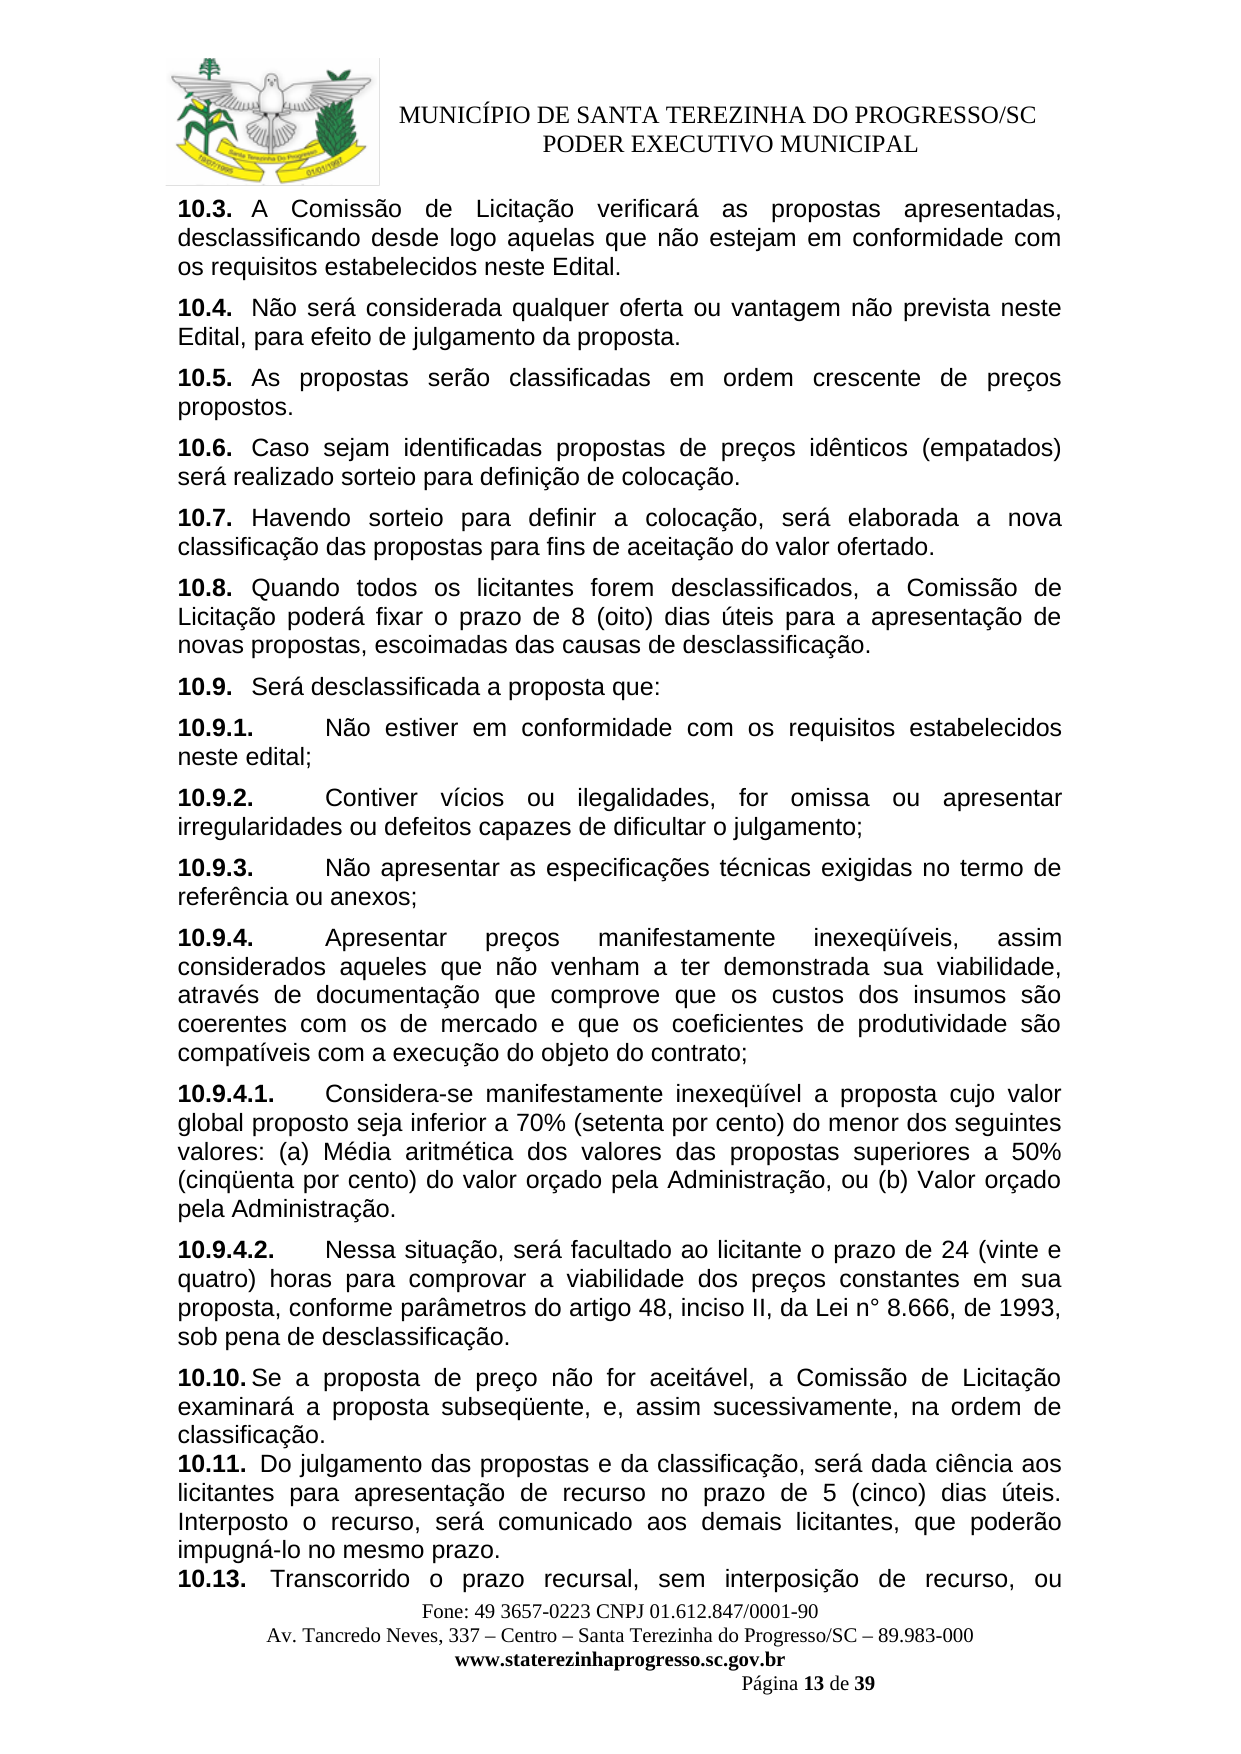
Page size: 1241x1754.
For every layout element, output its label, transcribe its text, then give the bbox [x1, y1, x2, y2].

list Havendo sorteio para definir a colocação, será elaborada a nova classificação das propostas para fins de aceitação do valor ofertado. [177, 503, 1063, 560]
list Não estiver em conformidade com os requisitos estabelecidos neste edital; [177, 713, 1063, 770]
list Não apresentar as especificações técnicas exigidas no termo de referência ou anexos; [177, 853, 1063, 910]
list Do julgamento das propostas e da classificação, será dada ciência aos licitantes para apresentação de recurso no prazo de 5 (cinco) dias úteis. Interposto o recurso, será comunicado aos demais licitantes, que poderão impugná-lo no mesmo prazo. [177, 1449, 1063, 1564]
list Contiver vícios ou ilegalidades, for omissa ou apresentar irregularidades ou defeitos capazes de dificultar o julgamento; [177, 783, 1063, 840]
list Será desclassificada a proposta que: [177, 671, 1063, 700]
list Se a proposta de preço não for aceitável, a Comissão de Licitação examinará a proposta subseqüente, e, assim sucessivamente, na ordem de classificação. [177, 1363, 1063, 1449]
text As propostas serão classificadas em ordem crescente de preços propostos. [177, 363, 1063, 420]
list Nessa situação, será facultado ao licitante o prazo de 24 (vinte e quatro) horas para comprovar a viabilidade dos preços constantes em sua proposta, conforme parâmetros do artigo 48, inciso II, da Lei n° 8.666, de 1993, sob pena de desclassificação. [177, 1235, 1063, 1350]
text Não será considerada qualquer oferta ou vantagem não prevista neste Edital, para efeito de julgamento da proposta. [177, 293, 1063, 350]
list Considera-se manifestamente inexeqüível a proposta cujo valor global proposto seja inferior a 70% (setenta por cento) do menor dos seguintes valores: (a) Média aritmética dos valores das propostas superiores a 50% (cinqüenta por cento) do valor orçado pela Administração, ou (b) Valor orçado pela Administração. [177, 1079, 1063, 1223]
list Apresentar preços manifestamente inexeqüíveis, assim considerados aqueles que não venham a ter demonstrada sua viabilidade, através de documentação que comprove que os custos dos insumos são coerentes com os de mercado e que os coeficientes de produtividade são compatíveis com a execução do objeto do contrato; [177, 923, 1063, 1066]
picture [165, 58, 381, 187]
list Caso sejam identificadas propostas de preços idênticos (empatados) será realizado sorteio para definição de colocação. [177, 433, 1063, 490]
list Quando todos os licitantes forem desclassificados, a Comissão de Licitação poderá fixar o prazo de 8 (oito) dias úteis para a apresentação de novas propostas, escoimadas das causas de desclassificação. [177, 573, 1063, 659]
text A Comissão de Licitação verificará as propostas apresentadas, desclassificando desde logo aquelas que não estejam em conformidade com os requisitos estabelecidos neste Edital. [177, 194, 1063, 280]
